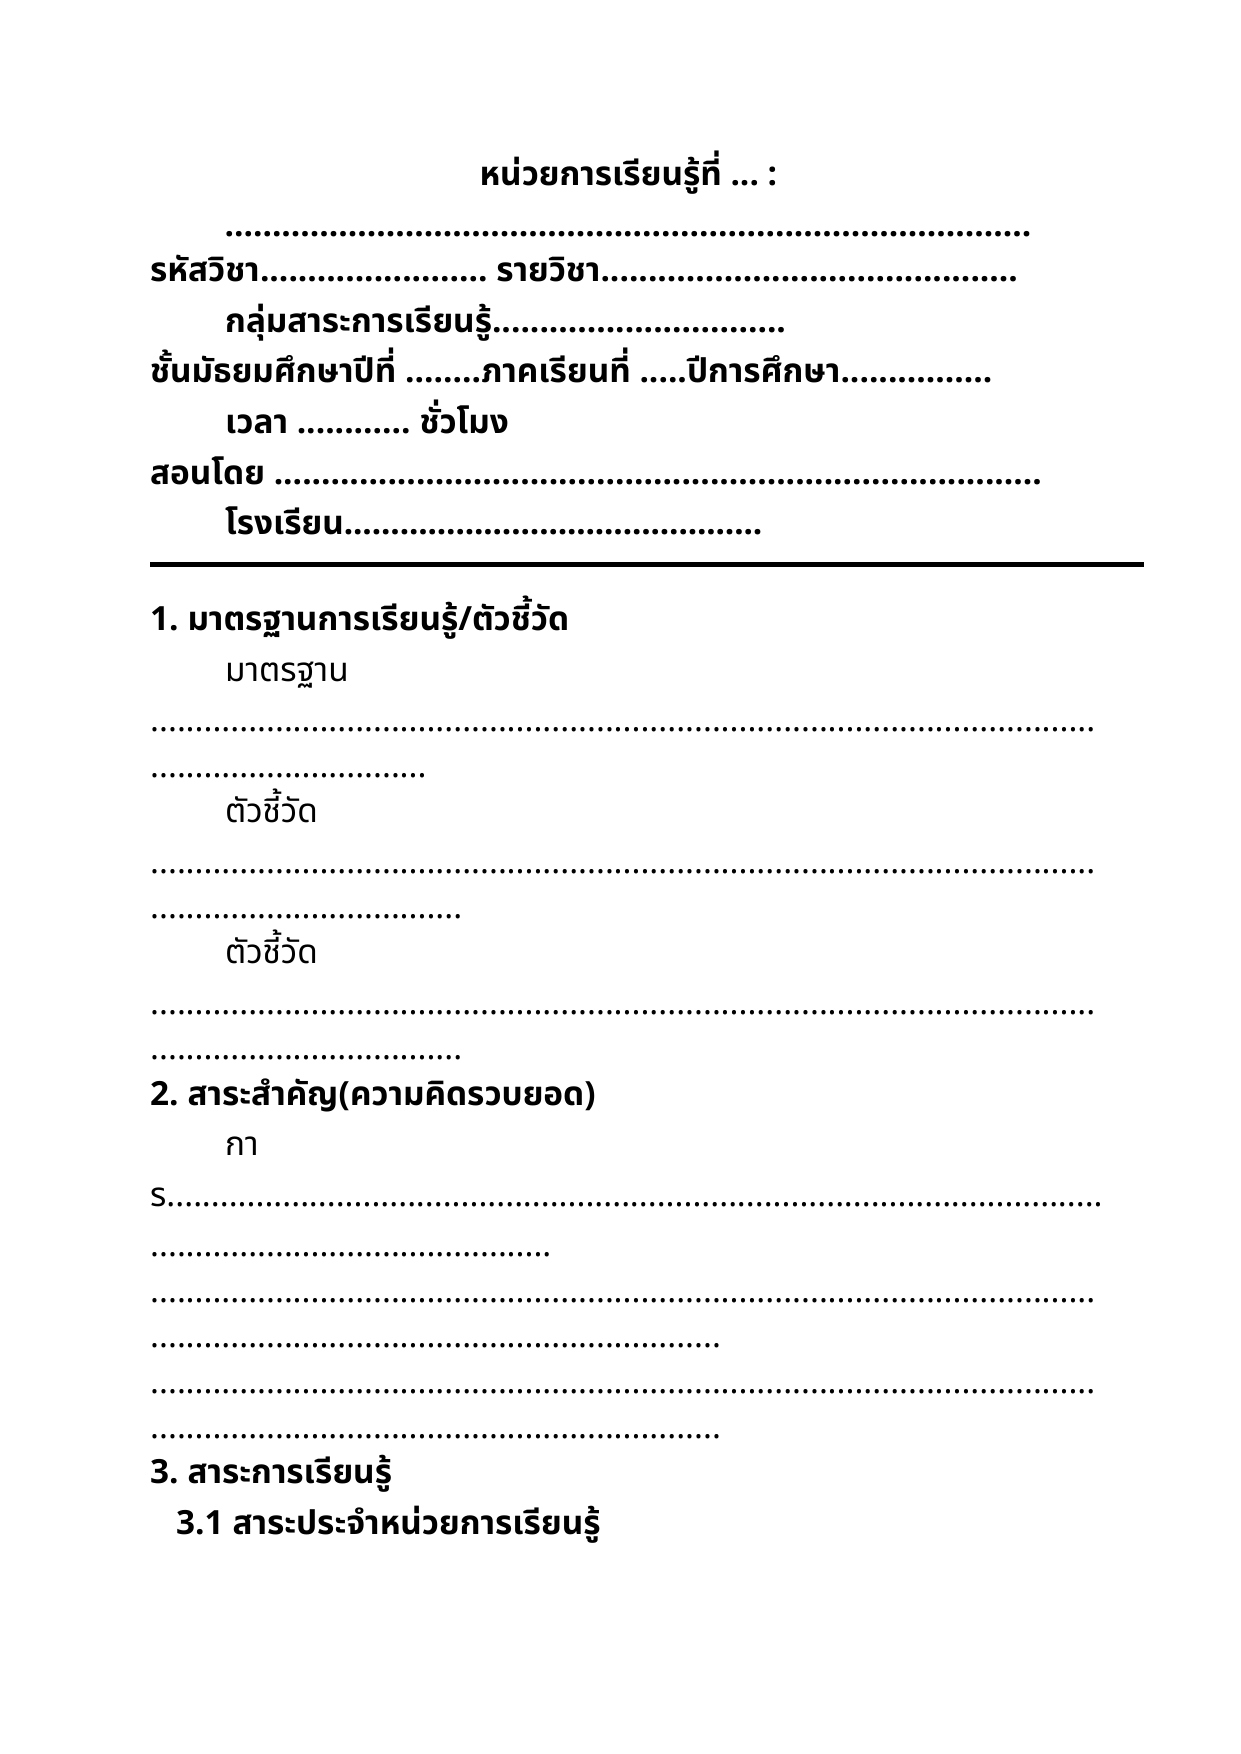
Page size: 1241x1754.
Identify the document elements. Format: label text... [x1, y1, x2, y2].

text สอนโดย ................................................................................. โรงเรียน……………………………………… [150, 448, 1106, 550]
text .......................................................................................................................................................................... [150, 1267, 1106, 1357]
text 3.1 สาระประจำหน่วยการเรียนรู้ [150, 1499, 1106, 1549]
text 3. สาระการเรียนรู้ [150, 1448, 1106, 1499]
text มาตรฐาน ......................................................................................................................................... [150, 646, 1106, 787]
text หน่วยการเรียนรู้ที่ ... : …………………………………………………………………………. [150, 150, 1106, 246]
text 2. สาระสำคัญ(ความคิดรวบยอด) [150, 1069, 1106, 1120]
text การ...................................................................................................................................................... [150, 1120, 1106, 1267]
text 1. มาตรฐานการเรียนรู้/ตัวชี้วัด [150, 595, 1106, 646]
text .......................................................................................................................................................................... [150, 1357, 1106, 1448]
text ตัวชี้วัด ............................................................................................................................................. [150, 928, 1106, 1069]
text ตัวชี้วัด ............................................................................................................................................. [150, 787, 1106, 928]
text รหัสวิชา........................ รายวิชา............................................ กลุ่มสาระการเรียนรู้............................... [150, 246, 1106, 347]
text ชั้นมัธยมศึกษาปีที่ ........ภาคเรียนที่ .....ปีการศึกษา................ เวลา ............ ชั่วโมง [150, 347, 1106, 448]
